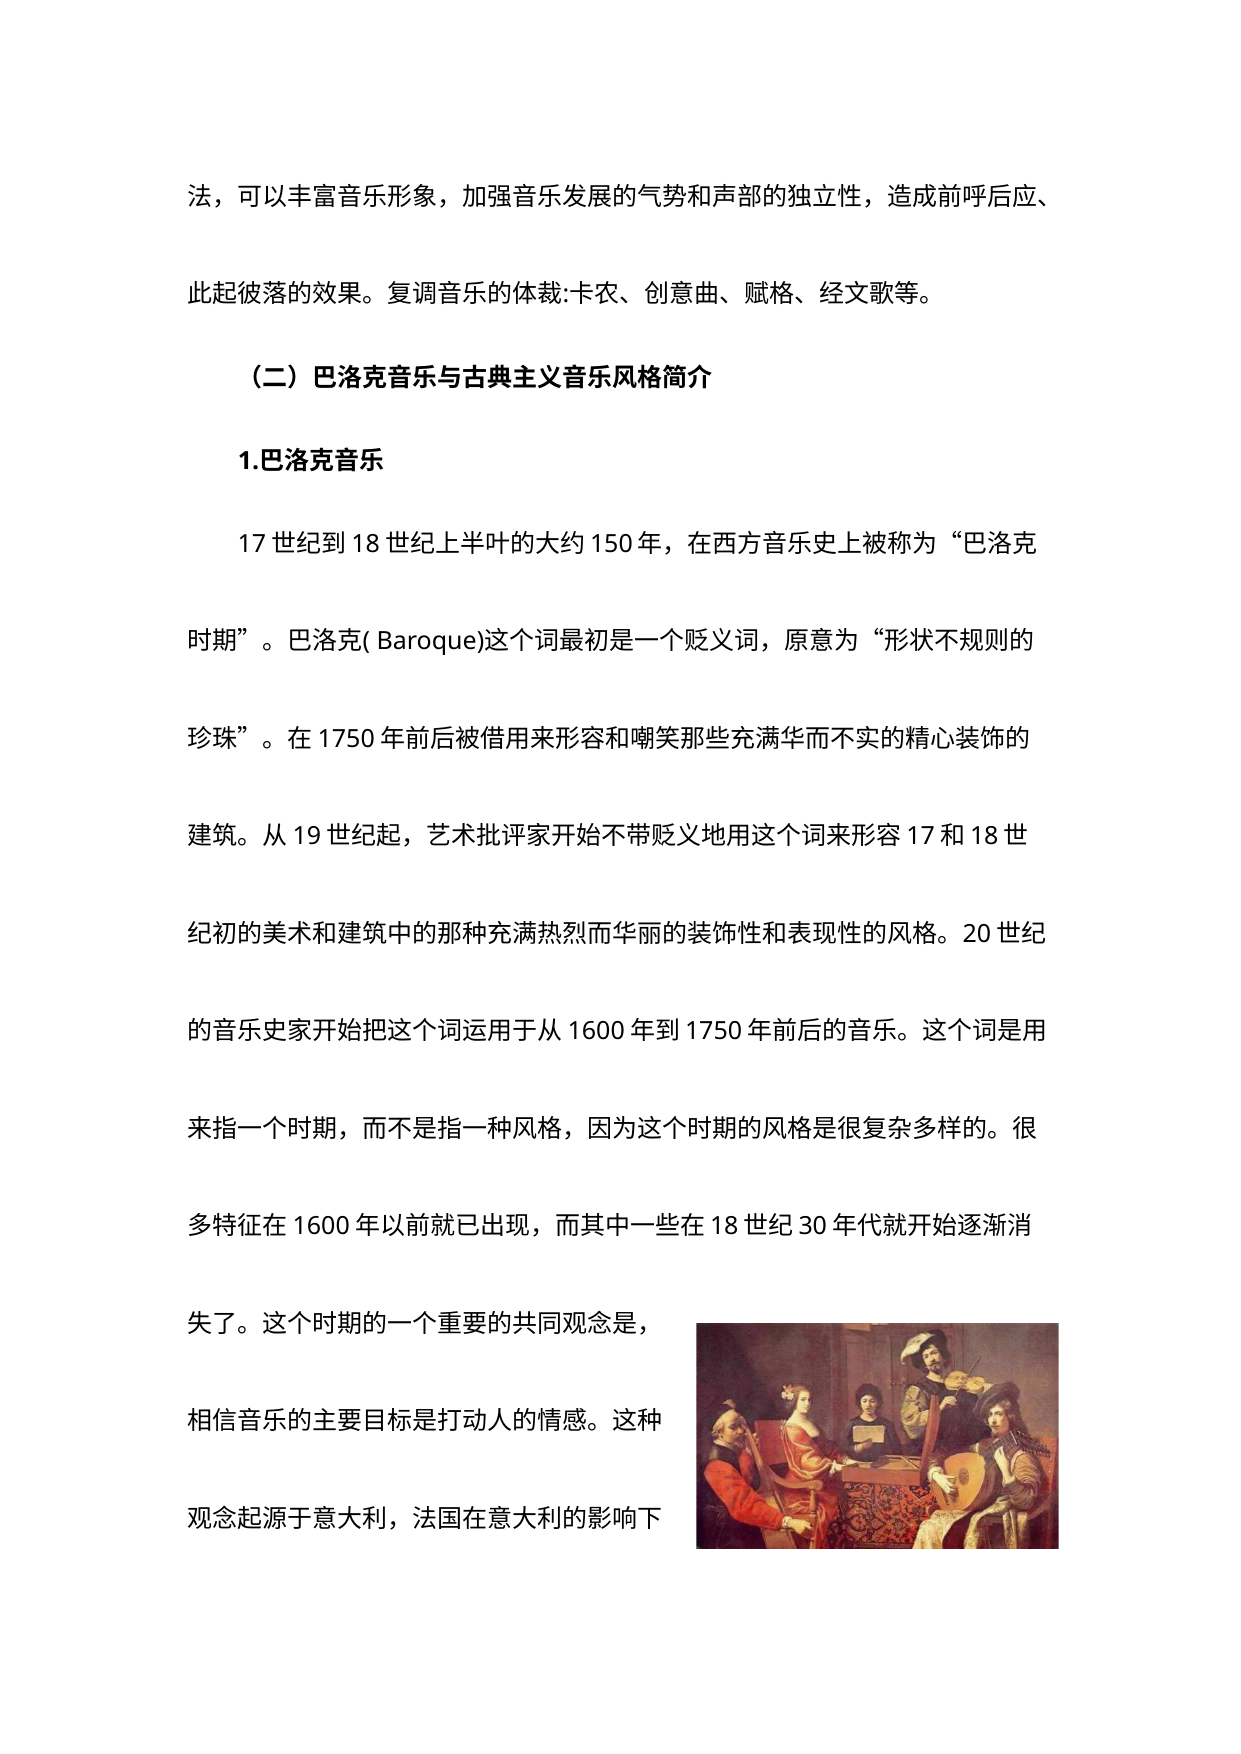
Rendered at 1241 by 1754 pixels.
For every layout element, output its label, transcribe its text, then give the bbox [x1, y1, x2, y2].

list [187, 509, 1053, 1549]
list 1.巴洛克音乐 [187, 426, 1053, 491]
list （二）巴洛克音乐与古典主义音乐风格简介 [187, 343, 1053, 408]
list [187, 162, 1053, 324]
picture [696, 1323, 1059, 1549]
